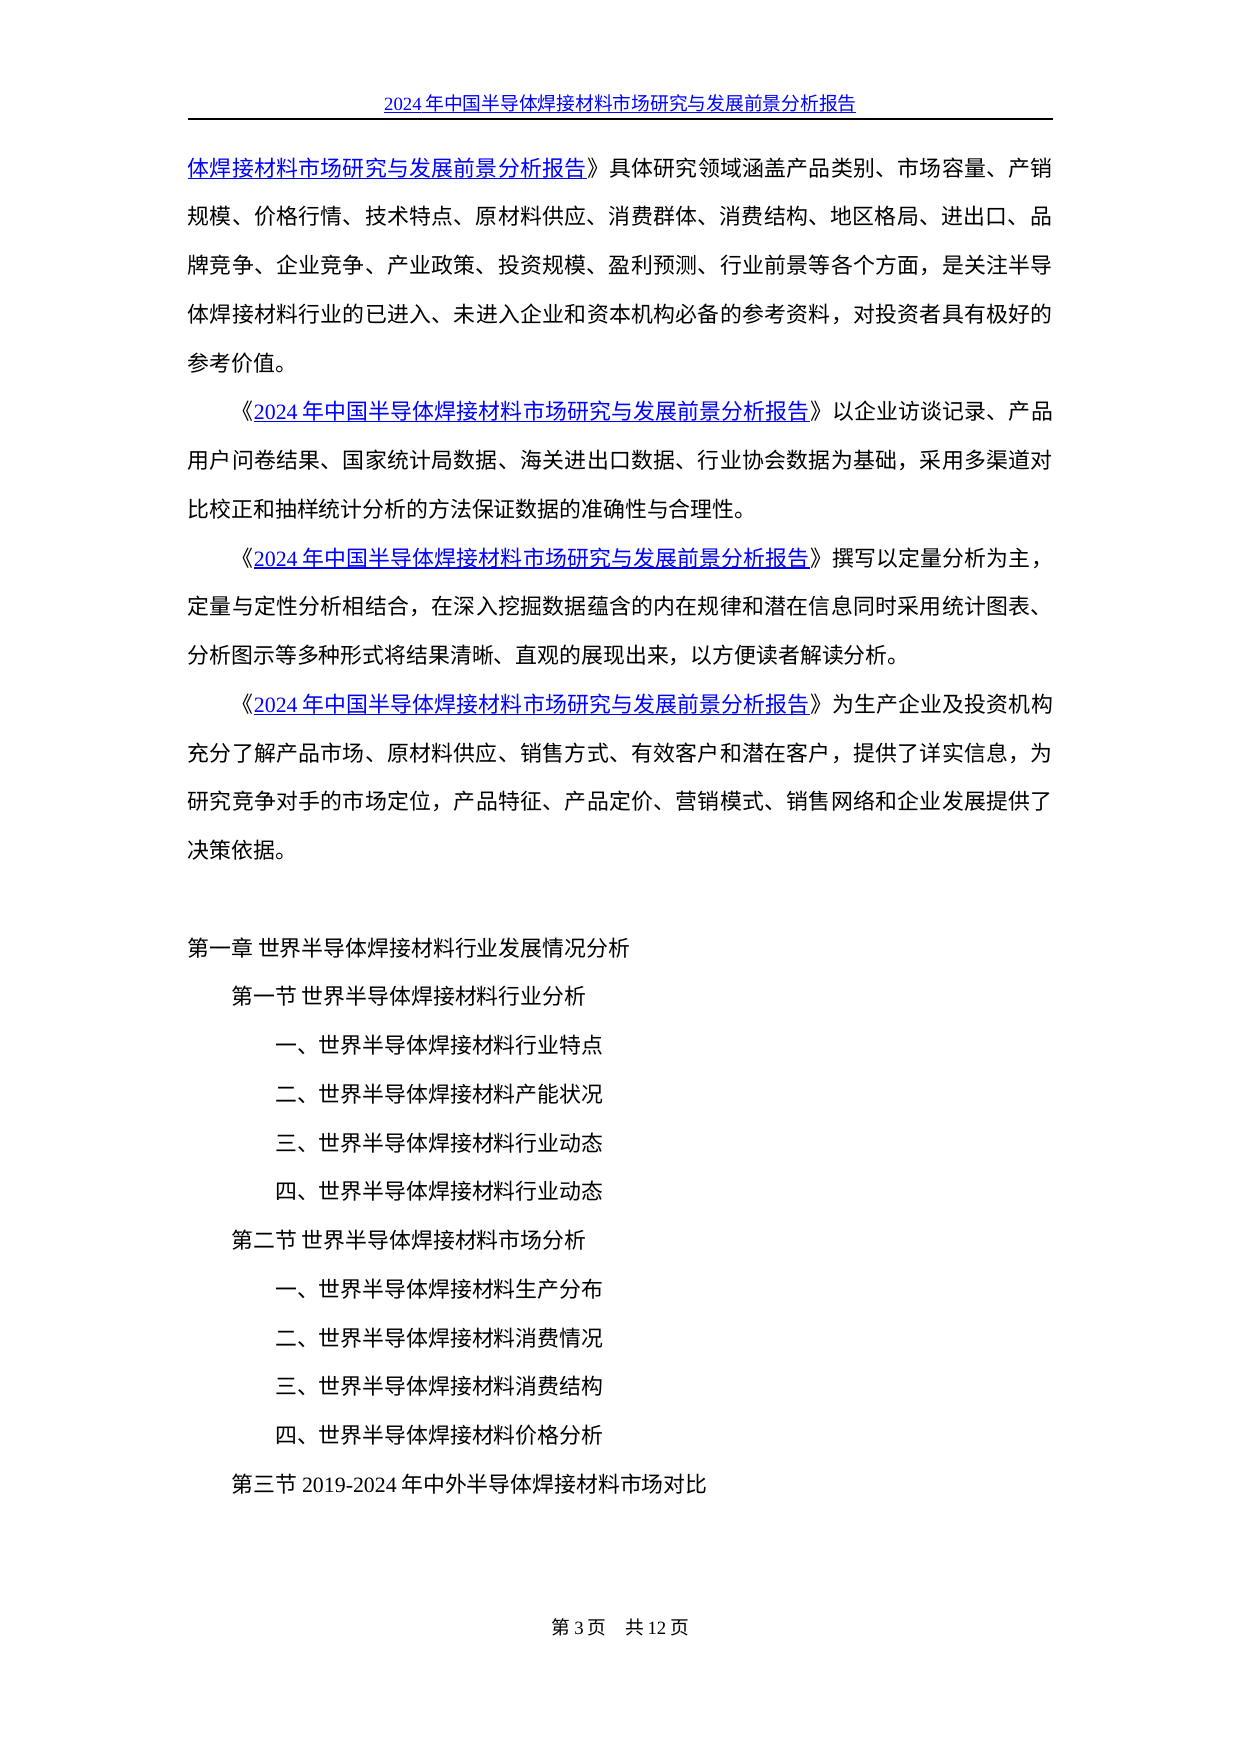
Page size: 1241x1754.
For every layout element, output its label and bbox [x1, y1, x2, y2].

text [187, 150, 1053, 1499]
